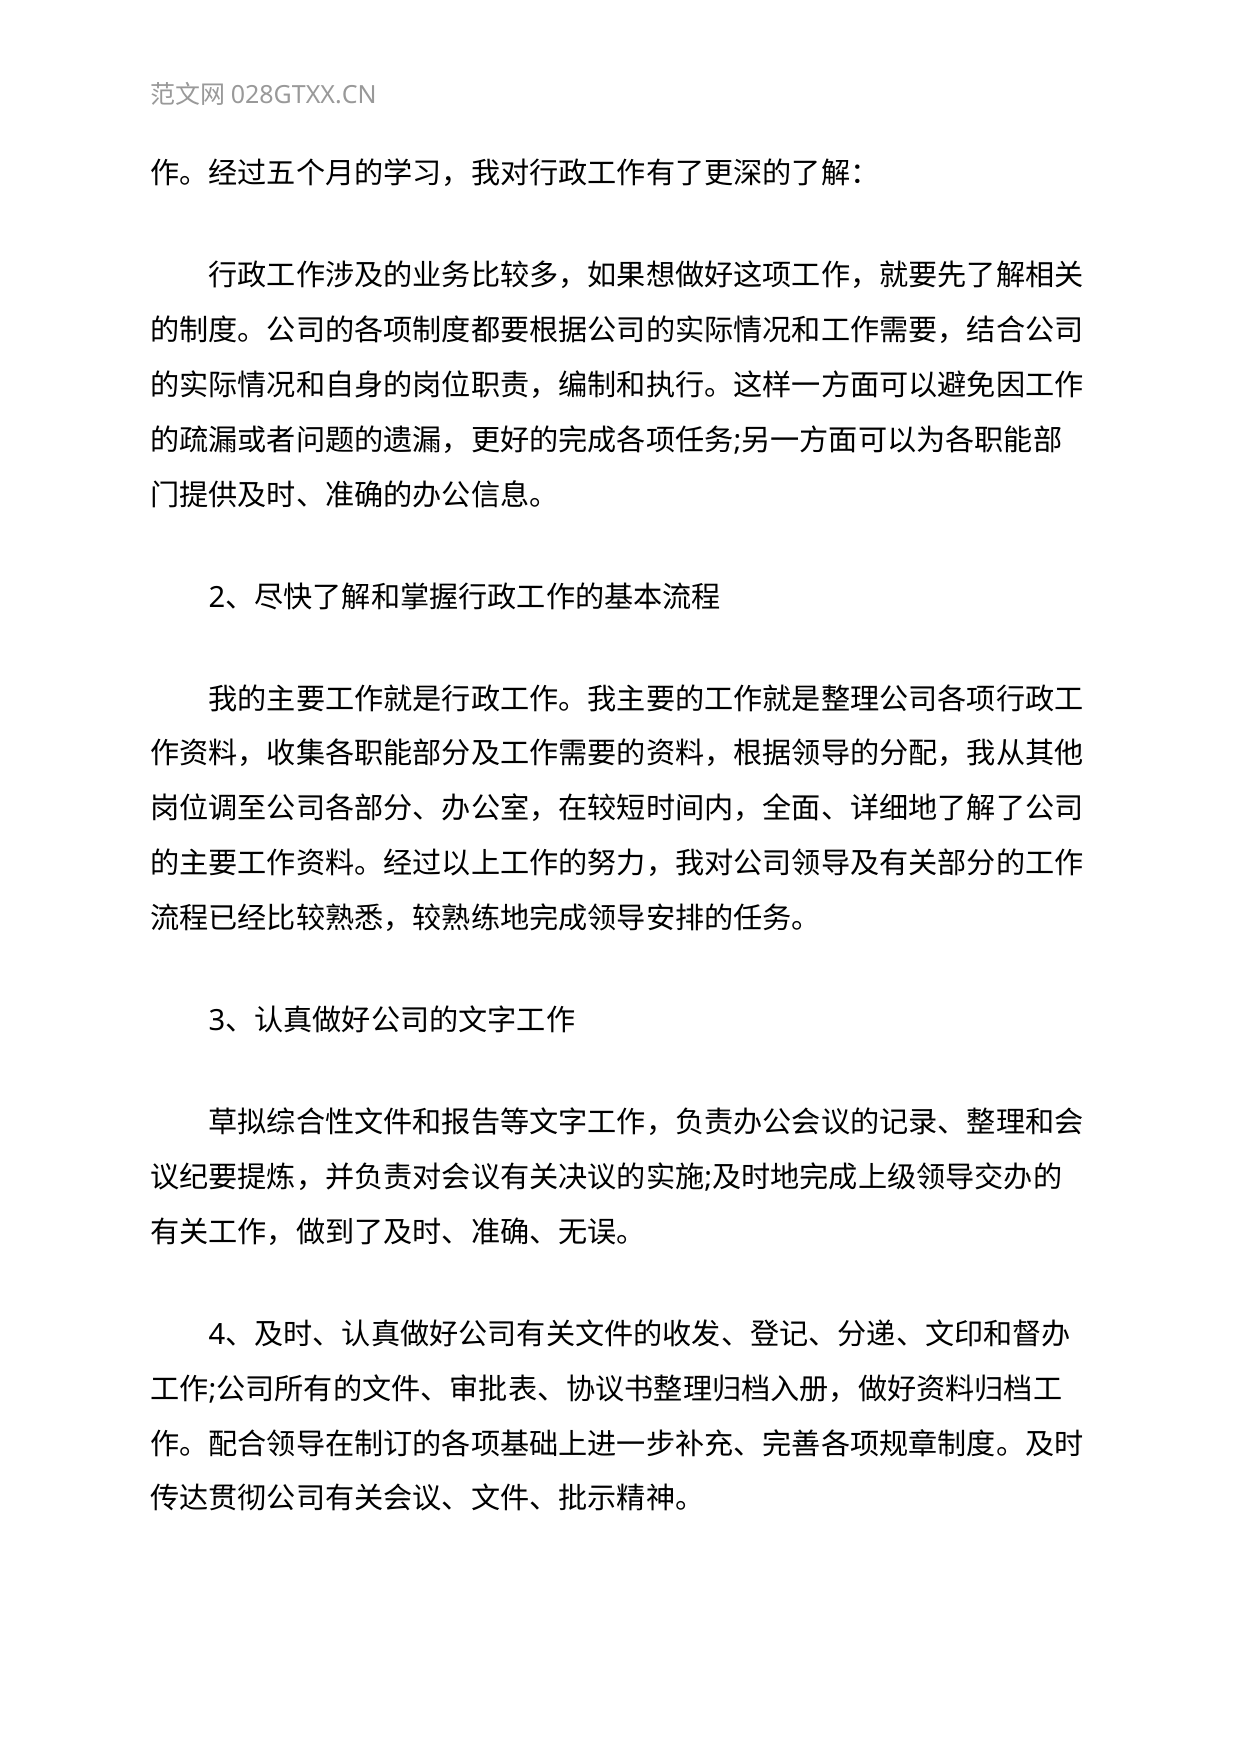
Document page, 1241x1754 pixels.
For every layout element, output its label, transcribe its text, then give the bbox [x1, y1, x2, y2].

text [150, 150, 1090, 192]
text 3、认真做好公司的文字工作 [150, 997, 1090, 1039]
text 4、及时、认真做好公司有关文件的收发、登记、分递、文印和督办工作;公司所有的文件、审批表、协议书整理归档入册，做好资料归档工作。配合领导在制订的各项基础上进一步补充、完善各项规章制度。及时传达贯彻公司有关会议、文件、批示精神。 [150, 1310, 1090, 1517]
text 草拟综合性文件和报告等文字工作，负责办公会议的记录、整理和会议纪要提炼，并负责对会议有关决议的实施;及时地完成上级领导交办的有关工作，做到了及时、准确、无误。 [150, 1098, 1090, 1251]
text 我的主要工作就是行政工作。我主要的工作就是整理公司各项行政工作资料，收集各职能部分及工作需要的资料，根据领导的分配，我从其他岗位调至公司各部分、办公室，在较短时间内，全面、详细地了解了公司的主要工作资料。经过以上工作的努力，我对公司领导及有关部分的工作流程已经比较熟悉，较熟练地完成领导安排的任务。 [150, 675, 1090, 937]
text 2、尽快了解和掌握行政工作的基本流程 [150, 573, 1090, 616]
text 行政工作涉及的业务比较多，如果想做好这项工作，就要先了解相关的制度。公司的各项制度都要根据公司的实际情况和工作需要，结合公司的实际情况和自身的岗位职责，编制和执行。这样一方面可以避免因工作的疏漏或者问题的遗漏，更好的完成各项任务;另一方面可以为各职能部门提供及时、准确的办公信息。 [150, 252, 1090, 514]
